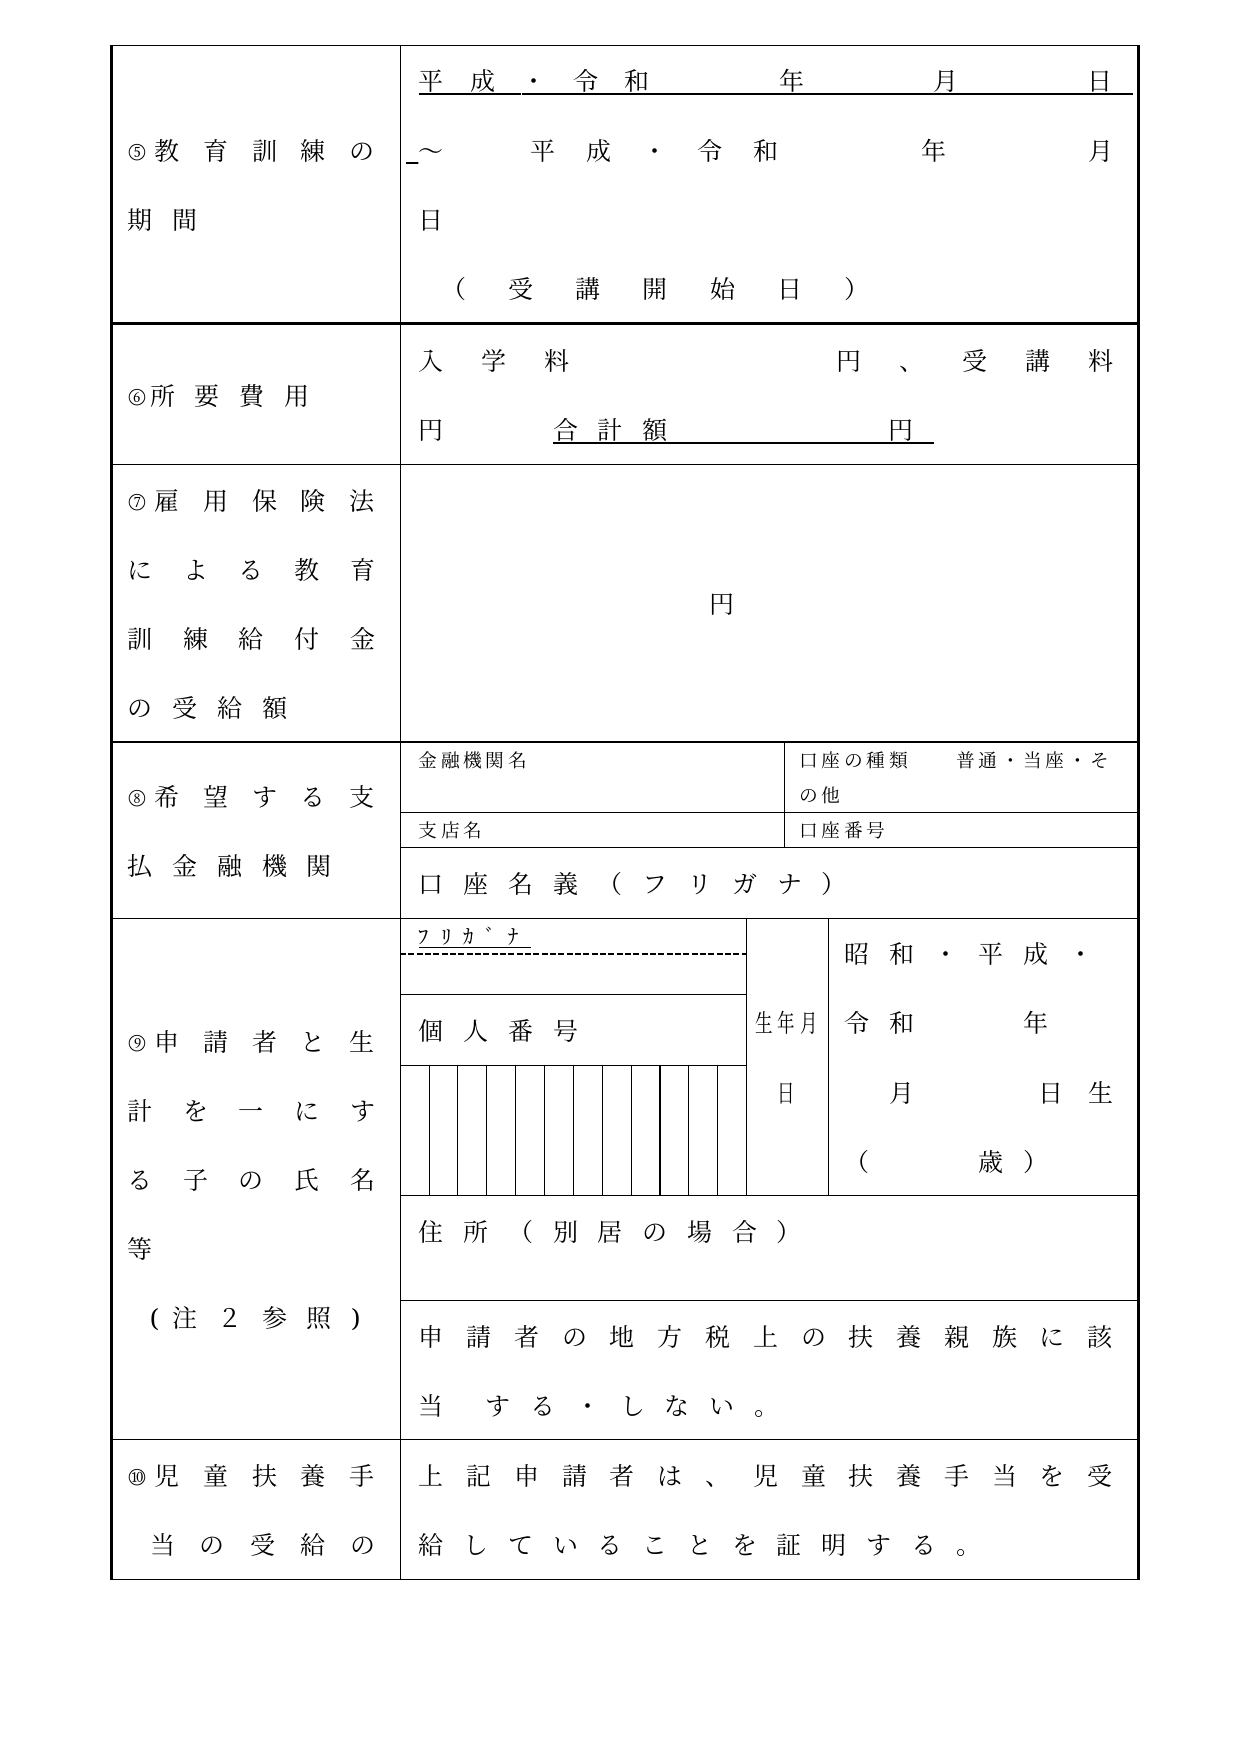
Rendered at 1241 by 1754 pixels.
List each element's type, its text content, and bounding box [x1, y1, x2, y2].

table_cell ⑦雇用保険法による教育訓練給付金の受給額 [113, 465, 400, 741]
table_cell 申請者の地方税上の扶養親族に該当 する・しない。 [401, 1301, 1137, 1439]
table_cell 支店名 [401, 813, 784, 847]
table_cell [401, 953, 746, 994]
table_cell 昭和・平成・令和 年 月 日生（ 歳） [829, 919, 1137, 1195]
table_cell ⑤教育訓練の期間 [113, 46, 400, 322]
table_cell [458, 1066, 486, 1195]
table_cell ⑩児童扶養手当の受給の証明 [113, 1440, 400, 1579]
table_cell ⑧希望する支払金融機関 [113, 743, 400, 917]
table_cell 住所（別居の場合） [401, 1196, 1137, 1300]
table_cell [603, 1066, 631, 1195]
table_cell ﾌﾘｶﾞﾅ [401, 919, 746, 953]
table_cell ⑥所要費用 [113, 325, 400, 464]
table_cell ⑨申請者と生計を一にする子の氏名等 (注２参照) [113, 919, 400, 1439]
table_cell [689, 1066, 717, 1195]
table_cell 入学料 円、受講料 円 合計額 円 [401, 325, 1137, 464]
table_cell 個人番号 [401, 995, 746, 1064]
table_cell 口座の種類 普通・当座・その他 [785, 743, 1137, 812]
table_cell [545, 1066, 573, 1195]
table_cell 金融機関名 [401, 743, 784, 812]
table_cell 口座名義（フリガナ） [401, 848, 1137, 917]
table_cell 口座番号 [785, 813, 1137, 847]
table_cell [632, 1066, 659, 1195]
table_cell [516, 1066, 544, 1195]
table_cell [401, 1066, 429, 1195]
table_cell 平成・令和 年 月 日 ～ 平成・令和 年 月 日 （ 受 講 開 始 日 ） [401, 46, 1137, 322]
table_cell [401, 1440, 1137, 1579]
table_cell [574, 1066, 602, 1195]
table_cell 生年月日 [747, 919, 828, 1195]
table_cell [487, 1066, 515, 1195]
table_cell [430, 1066, 457, 1195]
table_cell [718, 1066, 746, 1195]
table_cell [661, 1066, 688, 1195]
table_cell 円 [401, 465, 1137, 741]
